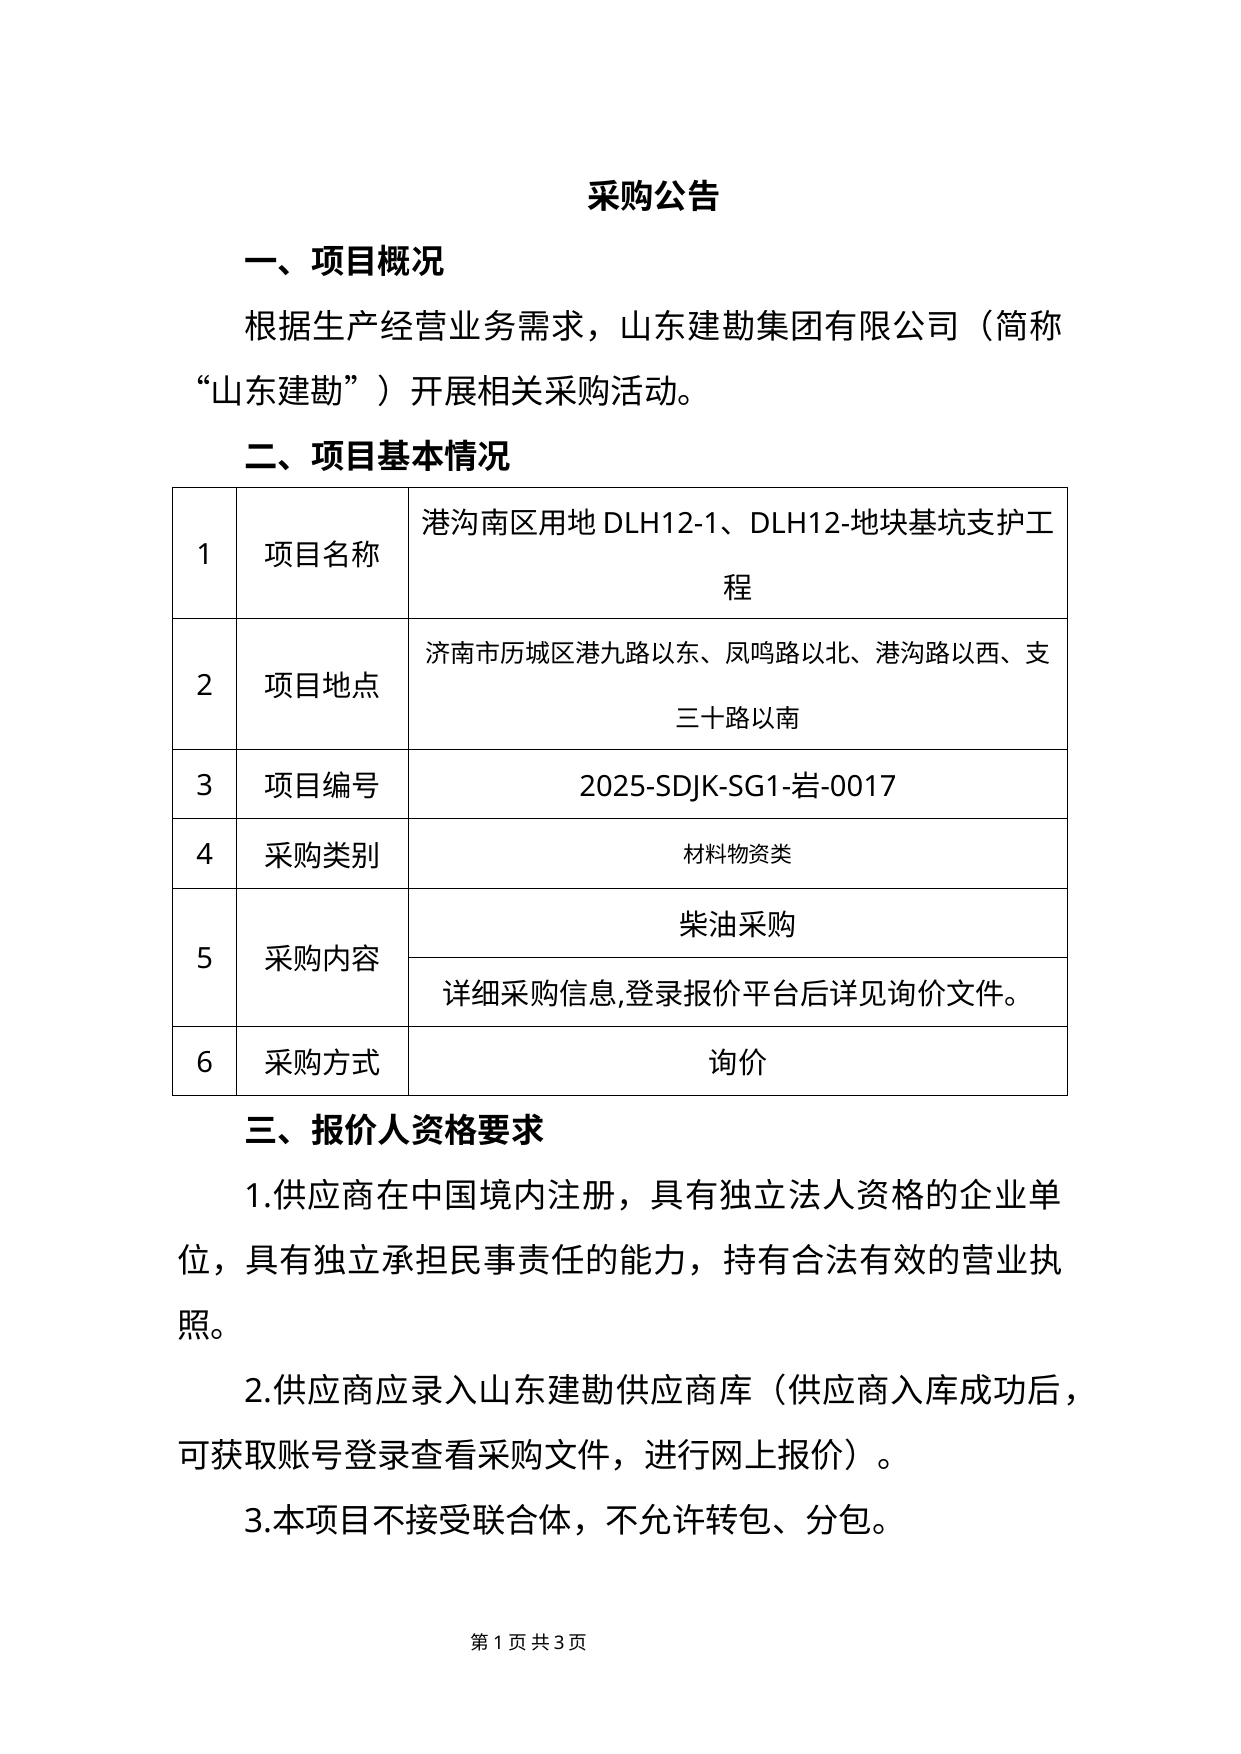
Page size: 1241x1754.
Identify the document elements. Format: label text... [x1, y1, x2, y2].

text 采购公告 [177, 162, 1063, 227]
text 二、项目基本情况 [177, 422, 1063, 487]
table_cell 采购类别 [237, 819, 408, 887]
table_cell 采购方式 [237, 1027, 408, 1095]
text 一、项目概况 [177, 227, 1063, 292]
table_cell 项目地点 [237, 619, 408, 749]
text 三、报价人资格要求 [177, 1096, 1063, 1161]
table_header 1 [173, 488, 236, 618]
table_cell 柴油采购 [409, 889, 1067, 957]
text 1.供应商在中国境内注册，具有独立法人资格的企业单位，具有独立承担民事责任的能力，持有合法有效的营业执照。 [177, 1161, 1063, 1356]
text 根据生产经营业务需求，山东建勘集团有限公司（简称“山东建勘”）开展相关采购活动。 [177, 292, 1063, 422]
table_cell 3 [173, 750, 236, 818]
table_cell 4 [173, 819, 236, 887]
table_cell 询价 [409, 1027, 1067, 1095]
table_cell 采购内容 [237, 889, 408, 1026]
table_header 港沟南区用地DLH12-1、DLH12-地块基坑支护工程 [409, 488, 1067, 618]
table_cell 6 [173, 1027, 236, 1095]
table_cell 2025-SDJK-SG1-岩-0017 [409, 750, 1067, 818]
text 3.本项目不接受联合体，不允许转包、分包。 [177, 1486, 1063, 1551]
table_cell 项目编号 [237, 750, 408, 818]
table_cell 济南市历城区港九路以东、凤鸣路以北、港沟路以西、支三十路以南 [409, 619, 1067, 749]
text 2.供应商应录入山东建勘供应商库（供应商入库成功后，可获取账号登录查看采购文件，进行网上报价）。 [177, 1356, 1063, 1486]
table_cell 2 [173, 619, 236, 749]
table_header 项目名称 [237, 488, 408, 618]
table_cell 详细采购信息,登录报价平台后详见询价文件。 [409, 958, 1067, 1026]
table_cell 5 [173, 889, 236, 1026]
